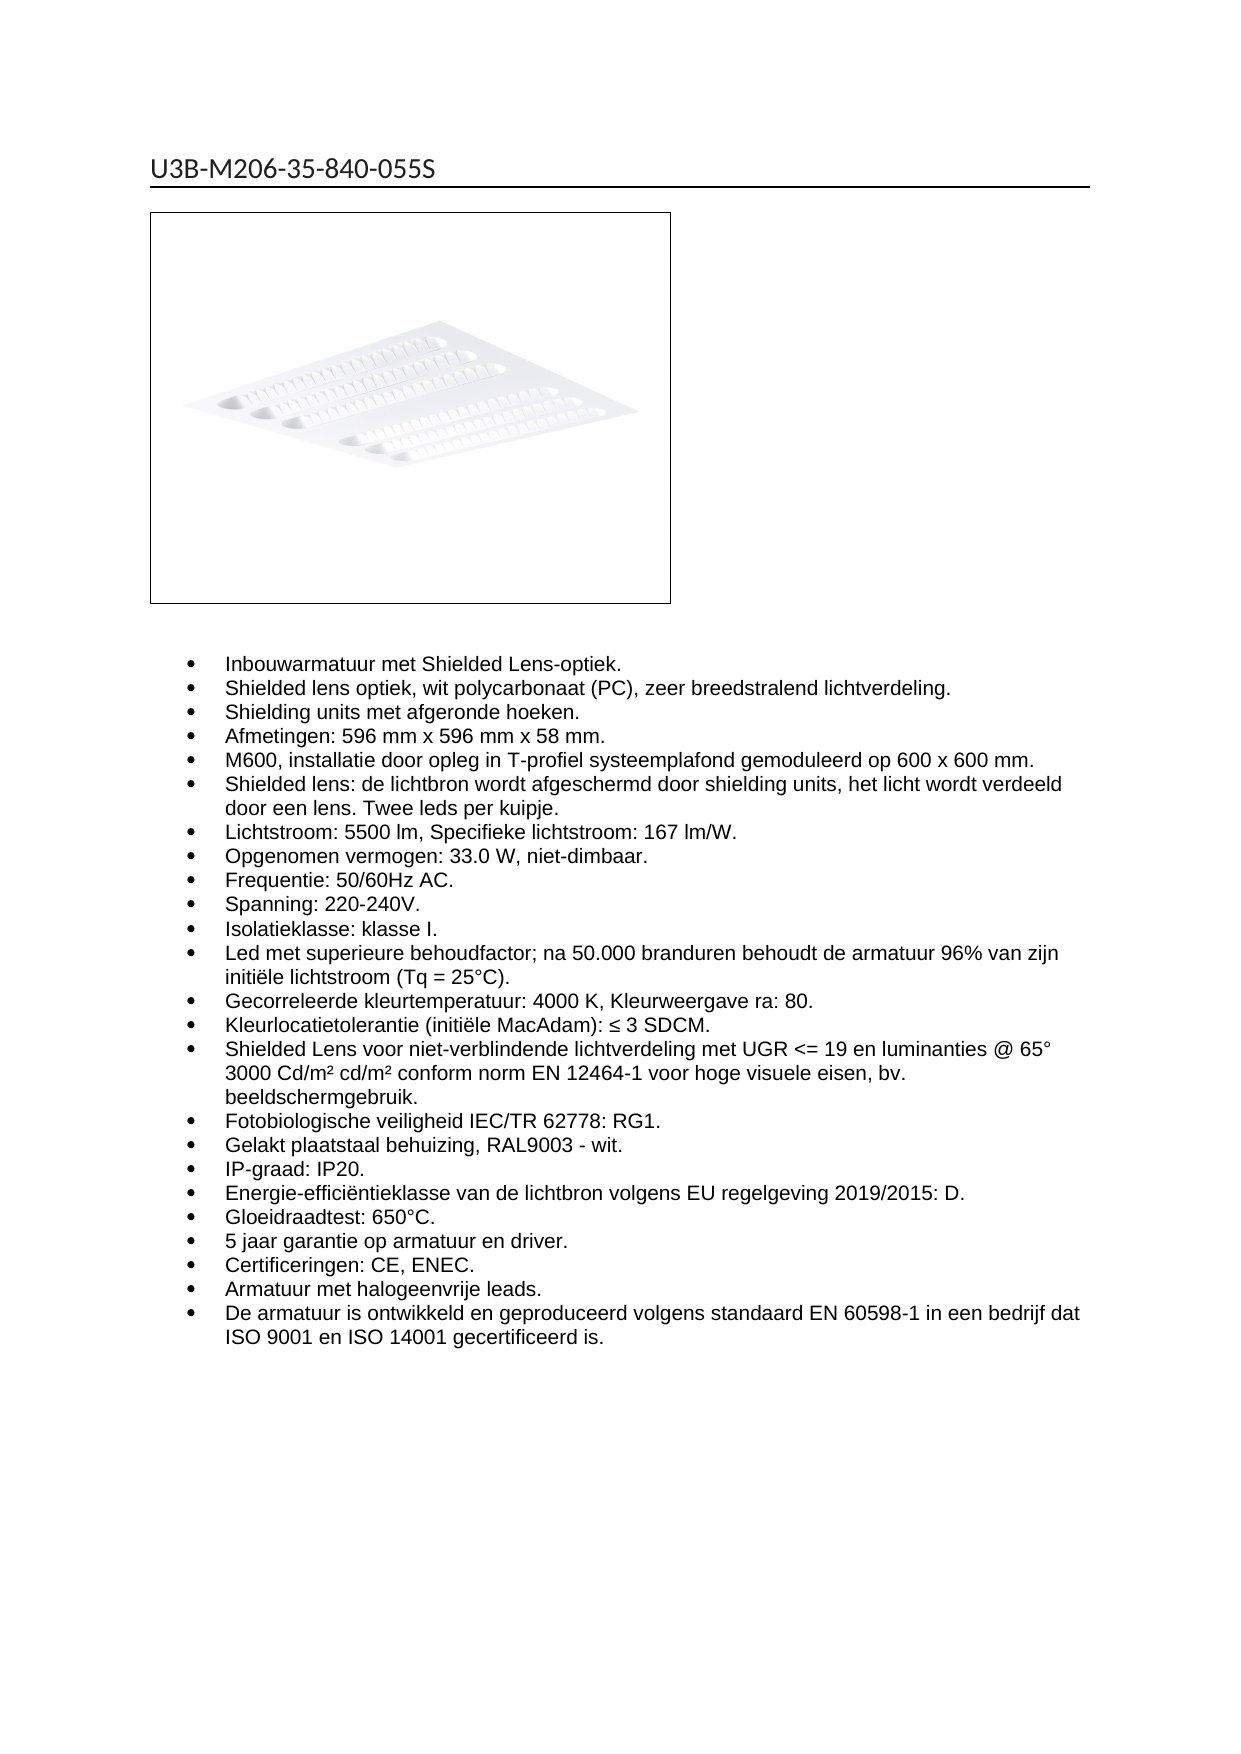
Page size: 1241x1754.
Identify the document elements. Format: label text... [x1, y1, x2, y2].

list Shielded lens optiek, wit polycarbonaat (PC), zeer breedstralend lichtverdeling. [187, 676, 1090, 700]
list Gecorreleerde kleurtemperatuur: 4000 K, Kleurweergave ra: 80. [187, 988, 1090, 1012]
list Shielded Lens voor niet-verblindende lichtverdeling met UGR <= 19 en luminanties @ 65° 3000 Cd/m² cd/m² conform norm EN 12464-1 voor hoge visuele eisen, bv. beeldschermgebruik. [187, 1037, 1090, 1108]
list 5 jaar garantie op armatuur en driver. [187, 1229, 1090, 1253]
list De armatuur is ontwikkeld en geproduceerd volgens standaard EN 60598-1 in een bedrijf dat ISO 9001 en ISO 14001 gecertificeerd is. [187, 1301, 1090, 1349]
list Certificeringen: CE, ENEC. [187, 1253, 1090, 1277]
picture [151, 213, 670, 603]
list Gelakt plaatstaal behuizing, RAL9003 - wit. [187, 1133, 1090, 1157]
list Shielded lens: de lichtbron wordt afgeschermd door shielding units, het licht wordt verdeeld door een lens. Twee leds per kuipje. [187, 772, 1090, 820]
list Inbouwarmatuur met Shielded Lens-optiek. [187, 652, 1090, 676]
list IP-graad: IP20. [187, 1157, 1090, 1181]
list Spanning: 220-240V. [187, 892, 1090, 916]
list Gloeidraadtest: 650°C. [187, 1205, 1090, 1229]
list M600, installatie door opleg in T-profiel systeemplafond gemoduleerd op 600 x 600 mm. [187, 748, 1090, 772]
list Afmetingen: 596 mm x 596 mm x 58 mm. [187, 724, 1090, 748]
list Isolatieklasse: klasse I. [187, 916, 1090, 940]
list Kleurlocatietolerantie (initiële MacAdam): ≤ 3 SDCM. [187, 1012, 1090, 1037]
list Fotobiologische veiligheid IEC/TR 62778: RG1. [187, 1108, 1090, 1133]
list Opgenomen vermogen: 33.0 W, niet-dimbaar. [187, 844, 1090, 868]
list Energie-efficiëntieklasse van de lichtbron volgens EU regelgeving 2019/2015: D. [187, 1181, 1090, 1205]
list Led met superieure behoudfactor; na 50.000 branduren behoudt de armatuur 96% van zijn initiële lichtstroom (Tq = 25°C). [187, 940, 1090, 988]
list Frequentie: 50/60Hz AC. [187, 868, 1090, 892]
text U3B-M206-35-840-055S [150, 150, 1090, 186]
list Shielding units met afgeronde hoeken. [187, 700, 1090, 724]
list Lichtstroom: 5500 lm, Specifieke lichtstroom: 167 lm/W. [187, 820, 1090, 844]
list Armatuur met halogeenvrije leads. [187, 1277, 1090, 1301]
